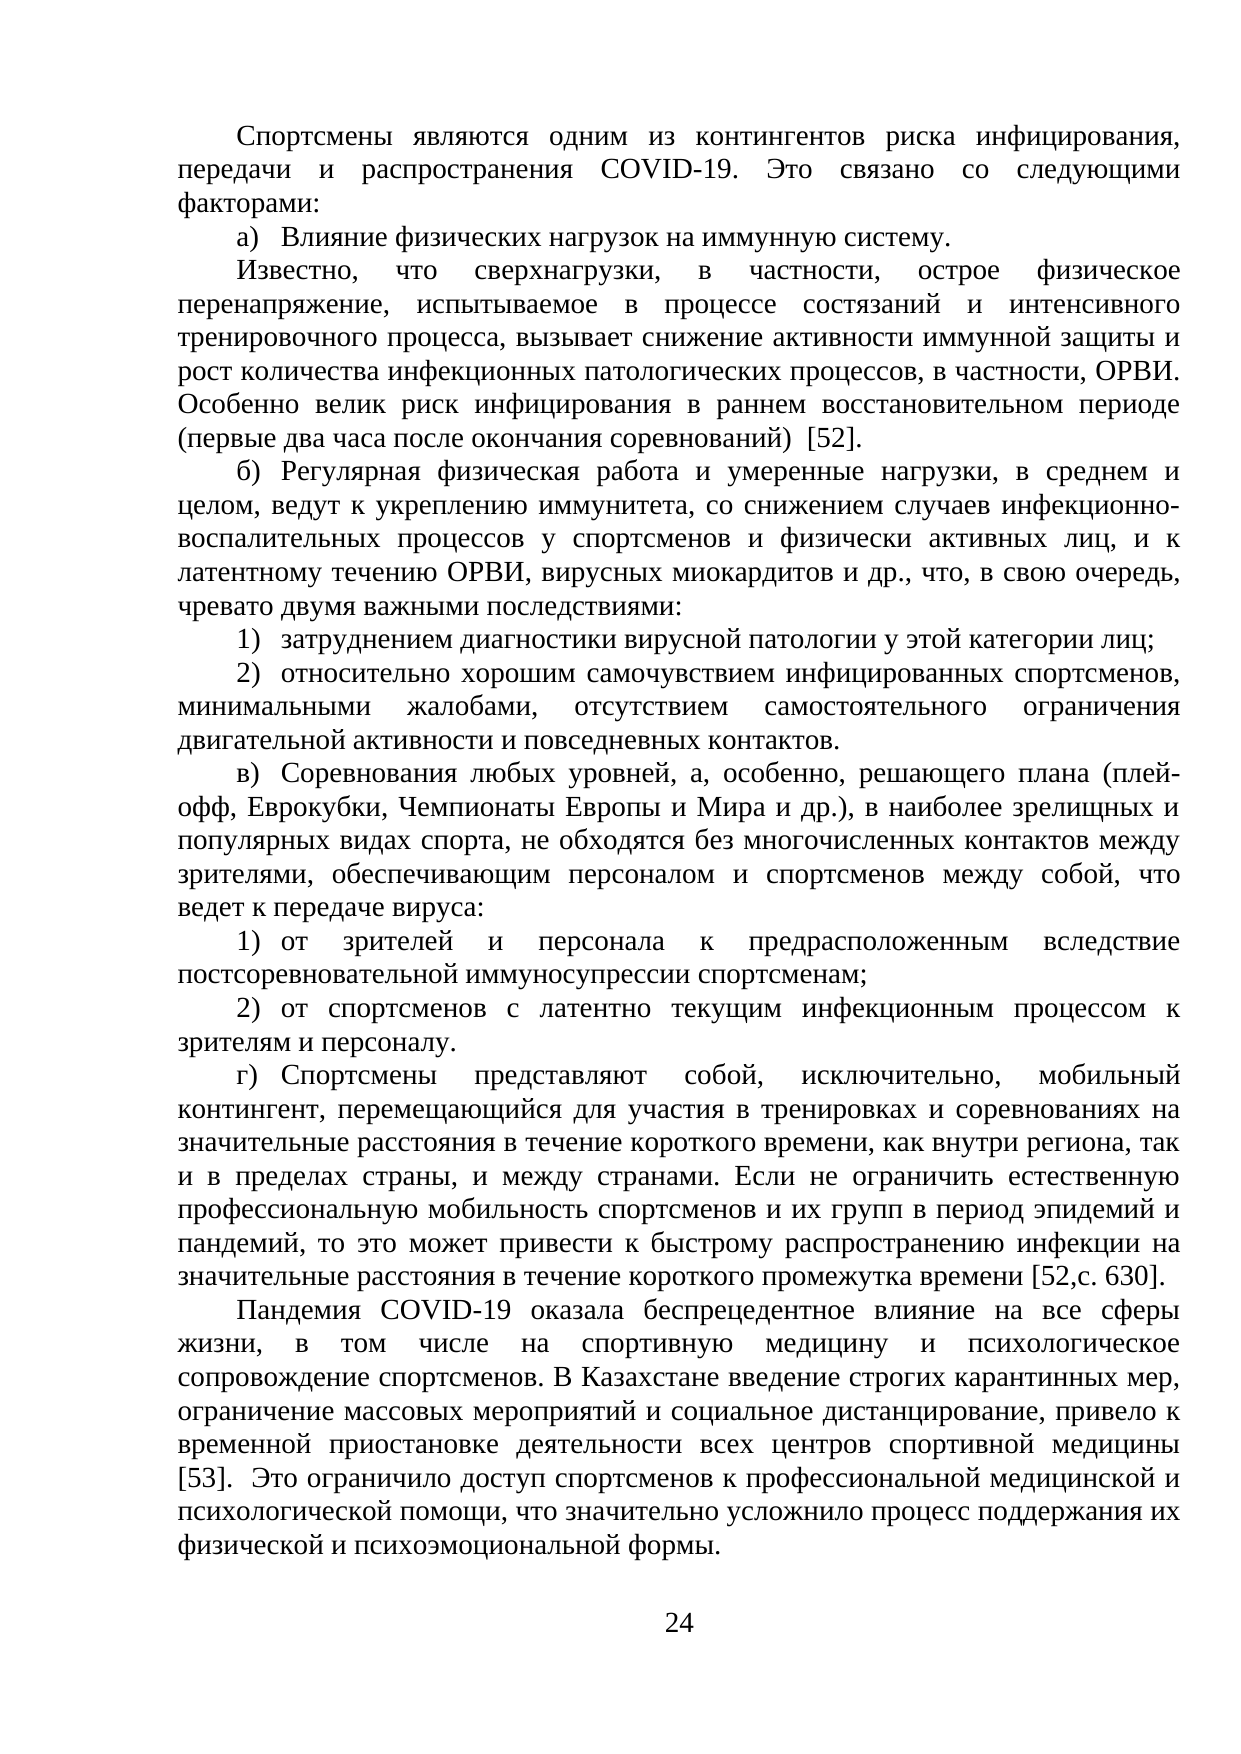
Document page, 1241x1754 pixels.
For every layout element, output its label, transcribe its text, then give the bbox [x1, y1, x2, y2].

list от зрителей и персонала к предрасположенным вследствие постсоревновательной иммуносупрессии спортсменам; [177, 923, 1181, 990]
text Пандемия COVID-19 оказала беспрецедентное влияние на все сферы жизни, в том числе на спортивную медицину и психологическое сопровождение спортсменов. В Казахстане введение строгих карантинных мер, ограничение массовых мероприятий и социальное дистанцирование, привело к временной приостановке деятельности всех центров спортивной медицины [53]. Это ограничило доступ спортсменов к профессиональной медицинской и психологической помощи, что значительно усложнило процесс поддержания их физической и психоэмоциональной формы. [177, 1292, 1181, 1560]
text Известно, что сверхнагрузки, в частности, острое физическое перенапряжение, испытываемое в процессе состязаний и интенсивного тренировочного процесса, вызывает снижение активности иммунной защиты и рост количества инфекционных патологических процессов, в частности, ОРВИ. Особенно велик риск инфицирования в раннем восстановительном периоде (первые два часа после окончания соревнований) [52]. [177, 252, 1181, 453]
list относительно хорошим самочувствием инфицированных спортсменов, минимальными жалобами, отсутствием самостоятельного ограничения двигательной активности и повседневных контактов. [177, 655, 1181, 755]
list от спортсменов с латентно текущим инфекционным процессом к зрителям и персоналу. [177, 990, 1181, 1057]
list Спортсмены представляют собой, исключительно, мобильный контингент, перемещающийся для участия в тренировках и соревнованиях на значительные расстояния в течение короткого времени, как внутри региона, так и в пределах страны, и между странами. Если не ограничить естественную профессиональную мобильность спортсменов и их групп в период эпидемий и пандемий, то это может привести к быстрому распространению инфекции на значительные расстояния в течение короткого промежутка времени [52,с. 630]. [177, 1057, 1181, 1292]
list Регулярная физическая работа и умеренные нагрузки, в среднем и целом, ведут к укреплению иммунитета, со снижением случаев инфекционно-воспалительных процессов у спортсменов и физически активных лиц, и к латентному течению ОРВИ, вирусных миокардитов и др., что, в свою очередь, чревато двумя важными последствиями: [177, 453, 1181, 621]
list Соревнования любых уровней, а, особенно, решающего плана (плей-офф, Еврокубки, Чемпионаты Европы и Мира и др.), в наиболее зрелищных и популярных видах спорта, не обходятся без многочисленных контактов между зрителями, обеспечивающим персоналом и спортсменов между собой, что ведет к передаче вируса: [177, 755, 1181, 923]
text Спортсмены являются одним из контингентов риска инфицирования, передачи и распространения COVID-19. Это связано со следующими факторами: [177, 118, 1181, 219]
list Влияние физических нагрузок на иммунную систему. [177, 219, 1181, 252]
list затруднением диагностики вирусной патологии у этой категории лиц; [177, 621, 1181, 655]
